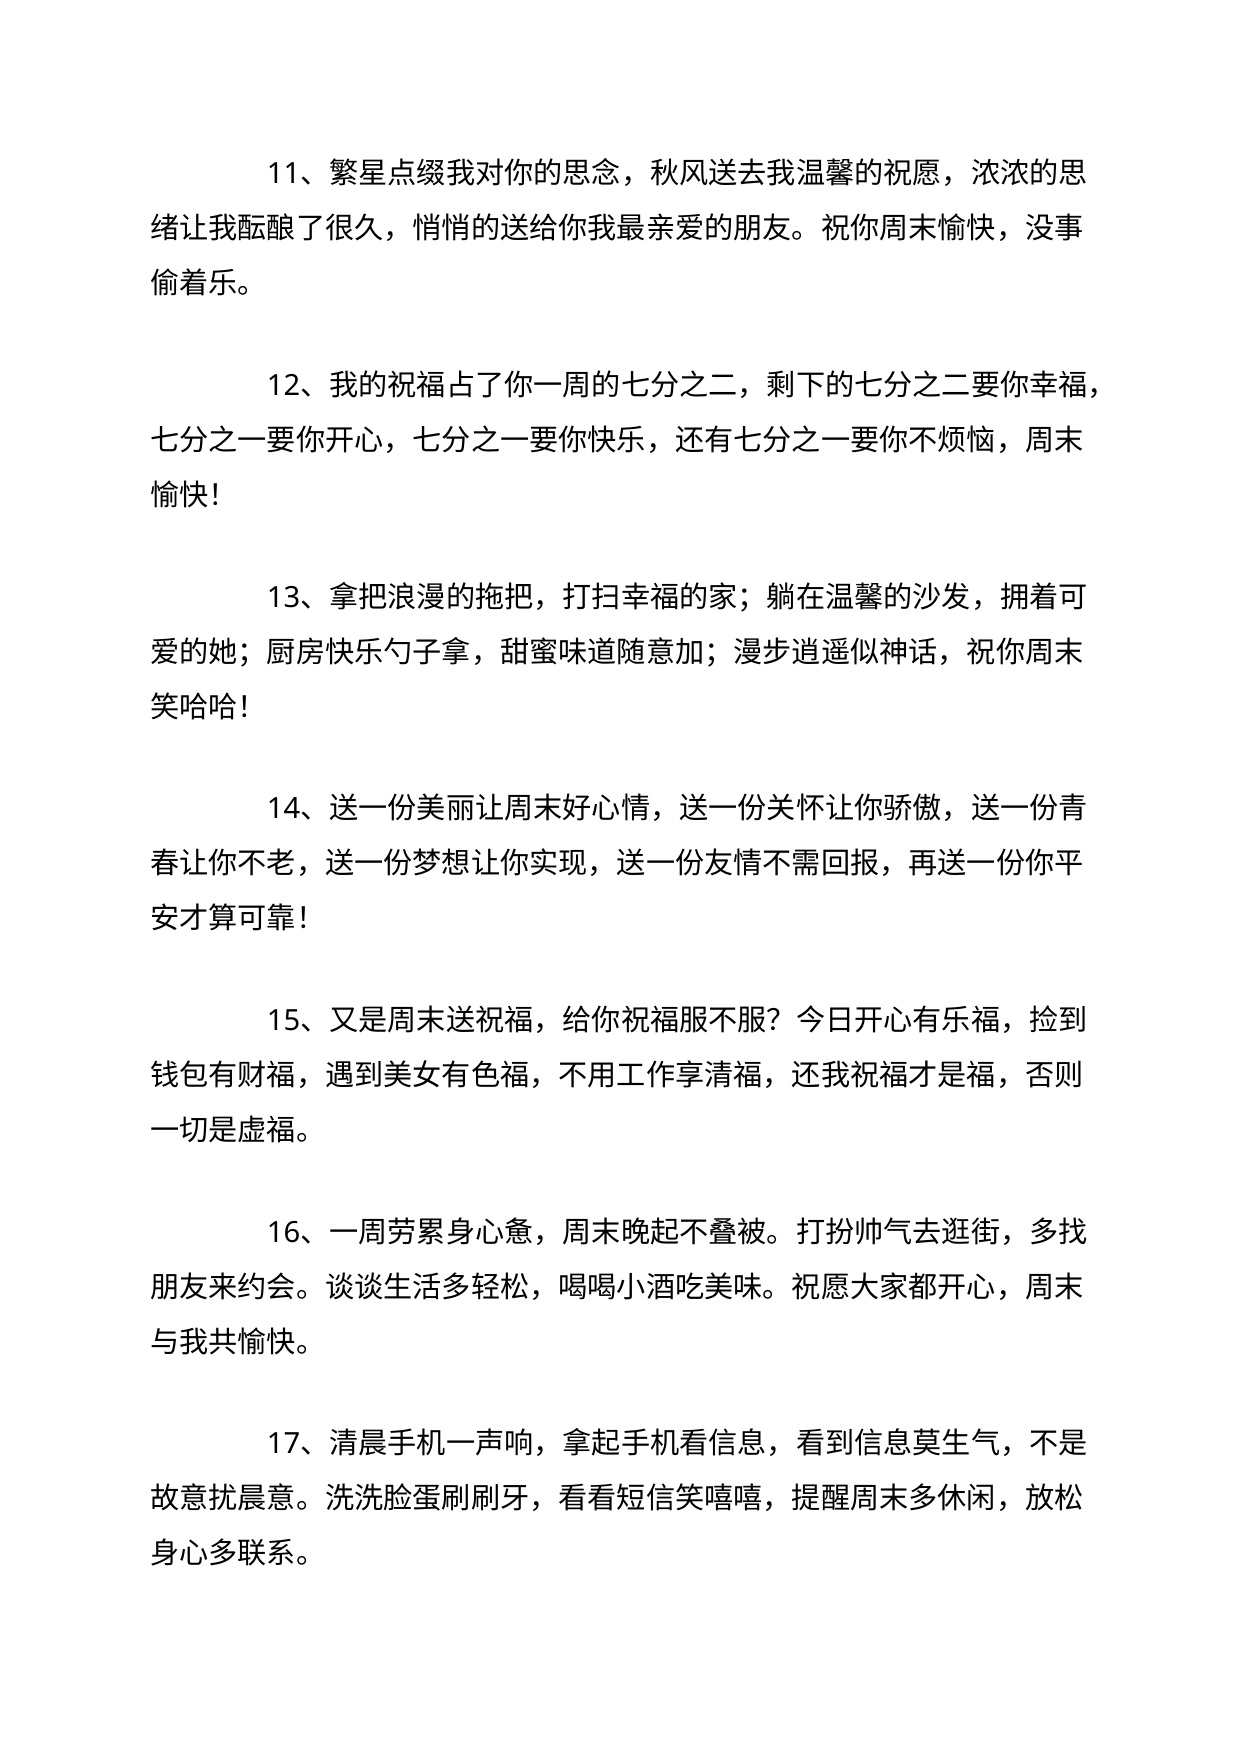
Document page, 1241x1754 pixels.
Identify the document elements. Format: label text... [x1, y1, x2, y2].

text 16、一周劳累身心惫，周末晚起不叠被。打扮帅气去逛街，多找朋友来约会。谈谈生活多轻松，喝喝小酒吃美味。祝愿大家都开心，周末与我共愉快。 [150, 1208, 1090, 1361]
text 11、繁星点缀我对你的思念，秋风送去我温馨的祝愿，浓浓的思绪让我酝酿了很久，悄悄的送给你我最亲爱的朋友。祝你周末愉快，没事偷着乐。 [150, 150, 1090, 302]
text 13、拿把浪漫的拖把，打扫幸福的家；躺在温馨的沙发，拥着可爱的她；厨房快乐勺子拿，甜蜜味道随意加；漫步逍遥似神话，祝你周末笑哈哈！ [150, 573, 1090, 726]
text 12、我的祝福占了你一周的七分之二，剩下的七分之二要你幸福，七分之一要你开心，七分之一要你快乐，还有七分之一要你不烦恼，周末愉快！ [150, 362, 1090, 514]
text 17、清晨手机一声响，拿起手机看信息，看到信息莫生气，不是故意扰晨意。洗洗脸蛋刷刷牙，看看短信笑嘻嘻，提醒周末多休闲，放松身心多联系。 [150, 1420, 1090, 1572]
text 14、送一份美丽让周末好心情，送一份关怀让你骄傲，送一份青春让你不老，送一份梦想让你实现，送一份友情不需回报，再送一份你平安才算可靠！ [150, 785, 1090, 937]
text 15、又是周末送祝福，给你祝福服不服？今日开心有乐福，捡到钱包有财福，遇到美女有色福，不用工作享清福，还我祝福才是福，否则一切是虚福。 [150, 997, 1090, 1149]
